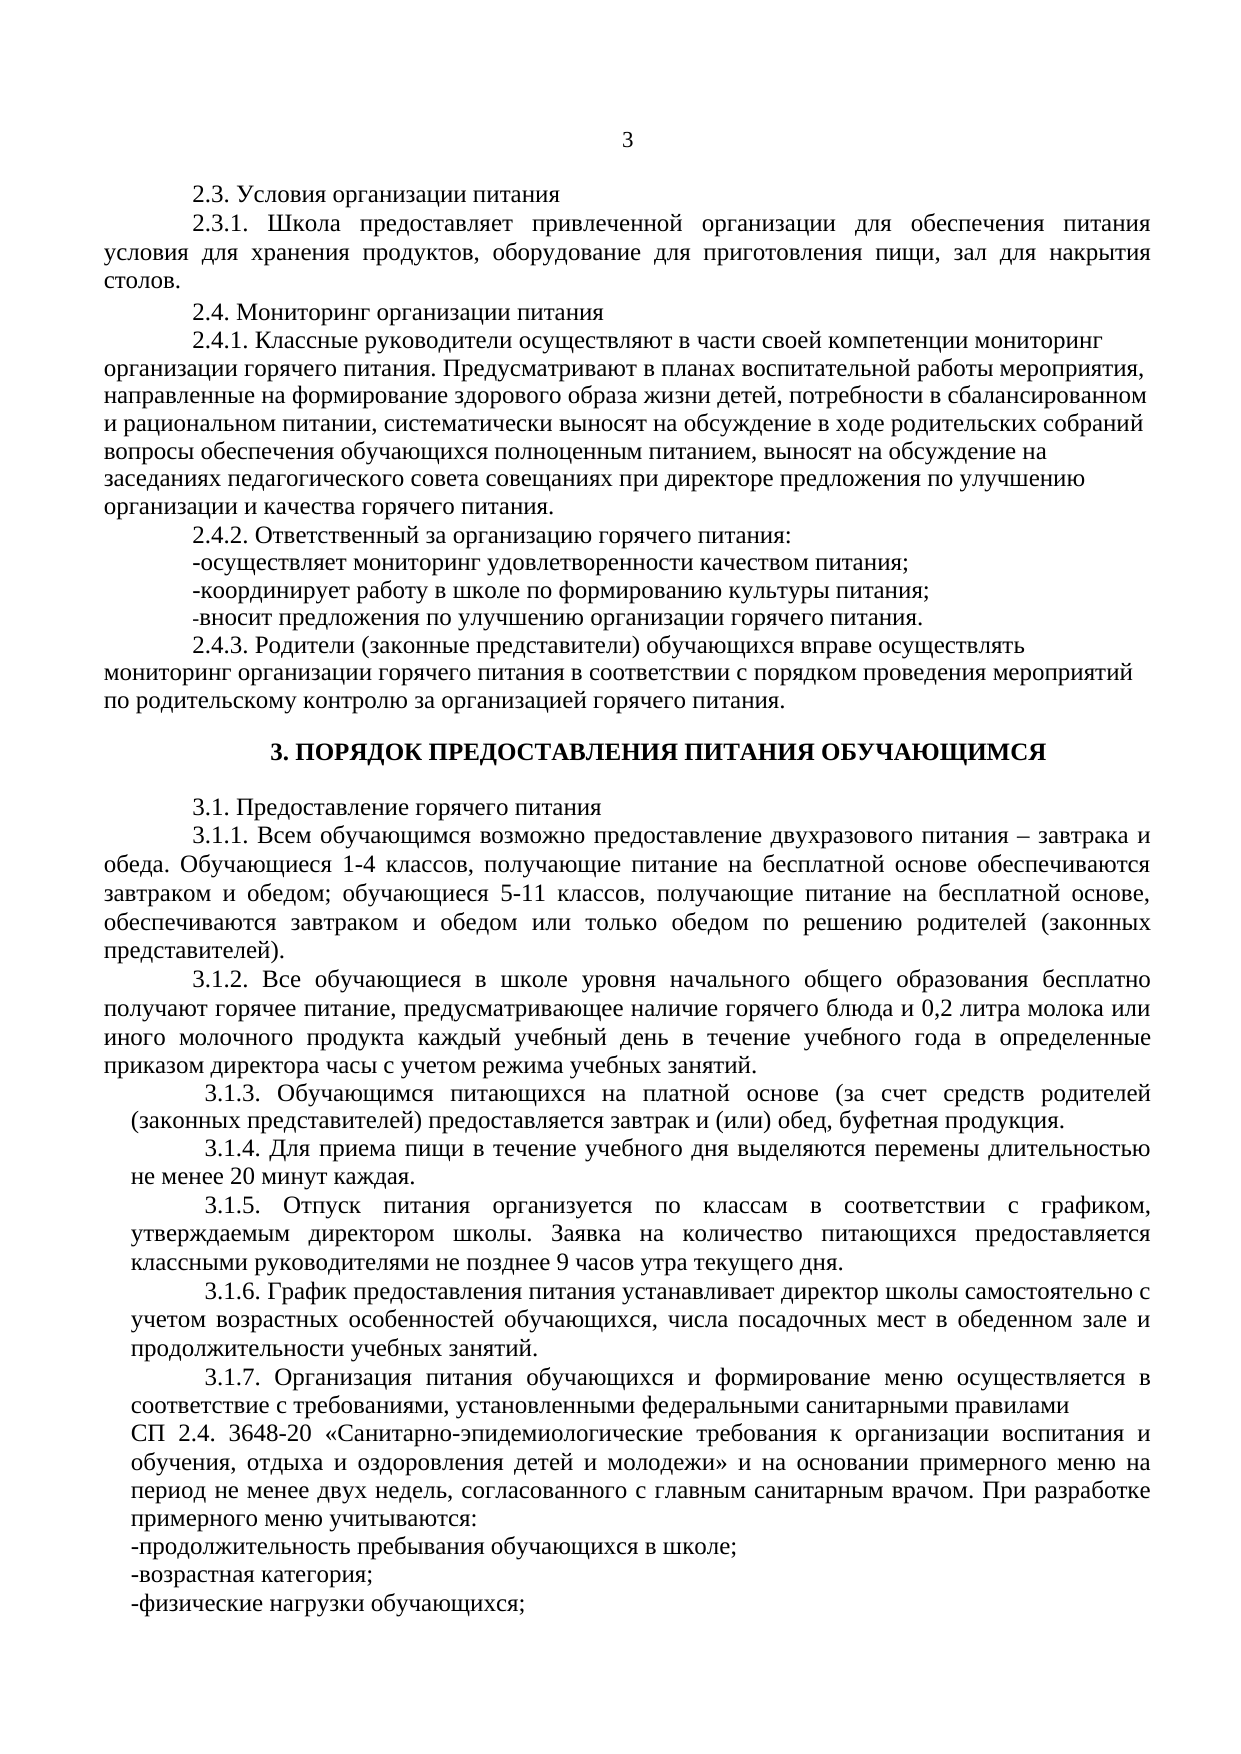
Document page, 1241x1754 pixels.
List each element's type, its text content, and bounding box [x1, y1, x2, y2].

text -физические нагрузки обучающихся; [131, 1588, 1152, 1617]
text 3.1.3. Обучающимся питающихся на платной основе (за счет средств родителей (законных представителей) предоставляется завтрак и (или) обед, буфетная продукция. [131, 1079, 1152, 1134]
text 2.4.3. Родители (законные представители) обучающихся вправе осуществлять мониторинг организации горячего питания в соответствии с порядком проведения мероприятий по родительскому контролю за организацией горячего питания. [103, 631, 1152, 714]
text 3.1. Предоставление горячего питания [103, 793, 972, 820]
text 2.3. Условия организации питания [103, 179, 1152, 208]
text 2.4.1. Классные руководители осуществляют в части своей компетенции мониторинг организации горячего питания. Предусматривают в планах воспитательной работы мероприятия, направленные на формирование здорового образа жизни детей, потребности в сбалансированном и рациональном питании, систематически выносят на обсуждение в ходе родительских собраний вопросы обеспечения обучающихся полноценным питанием, выносят на обсуждение на заседаниях педагогического совета совещаниях при директоре предложения по улучшению организации и качества горячего питания. [103, 327, 1152, 520]
text -координирует работу в школе по формированию культуры питания; [103, 576, 1152, 604]
text 3. ПОРЯДОК ПРЕДОСТАВЛЕНИЯ ПИТАНИЯ ОБУЧАЮЩИМСЯ [162, 738, 1154, 765]
text -продолжительность пребывания обучающихся в школе; [131, 1532, 1152, 1560]
text 2.4.2. Ответственный за организацию горячего питания: [103, 521, 1152, 549]
text 3.1.5. Отпуск питания организуется по классам в соответствии с графиком, утверждаемым директором школы. Заявка на количество питающихся предоставляется классными руководителями не позднее 9 часов утра текущего дня. [131, 1191, 1152, 1276]
text -вносит предложения по улучшению организации горячего питания. [103, 604, 1152, 631]
text 3.1.2. Все обучающиеся в школе уровня начального общего образования бесплатно получают горячее питание, предусматривающее наличие горячего блюда и 0,2 литра молока или иного молочного продукта каждый учебный день в течение учебного года в определенные приказом директора часы с учетом режима учебных занятий. [103, 964, 1152, 1079]
text 3.1.6. График предоставления питания устанавливает директор школы самостоятельно с учетом возрастных особенностей обучающихся, числа посадочных мест в обеденном зале и продолжительности учебных занятий. [131, 1277, 1152, 1362]
text 3.1.1. Всем обучающимся возможно предоставление двухразового питания – завтрака и обеда. Обучающиеся 1-4 классов, получающие питание на бесплатной основе обеспечиваются завтраком и обедом; обучающиеся 5-11 классов, получающие питание на бесплатной основе, обеспечиваются завтраком и обедом или только обедом по решению родителей (законных представителей). [103, 821, 1152, 964]
text 2.4. Мониторинг организации питания [103, 297, 1152, 325]
text СП 2.4. 3648-20 «Санитарно-эпидемиологические требования к организации воспитания и обучения, отдыха и оздоровления детей и молодежи» и на основании примерного меню на период не менее двух недель, согласованного с главным санитарным врачом. При разработке примерного меню учитываются: [131, 1419, 1152, 1532]
text 3.1.7. Организация питания обучающихся и формирование меню осуществляется в соответствие с требованиями, установленными федеральными санитарными правилами [131, 1363, 1152, 1419]
text -возрастная категория; [131, 1560, 1152, 1588]
text -осуществляет мониторинг удовлетворенности качеством питания; [103, 549, 1152, 576]
text 3.1.4. Для приема пищи в течение учебного дня выделяются перемены длительностью не менее 20 минут каждая. [131, 1134, 1152, 1189]
text 2.3.1. Школа предоставляет привлеченной организации для обеспечения питания условия для хранения продуктов, оборудование для приготовления пищи, зал для накрытия столов. [103, 209, 1152, 294]
